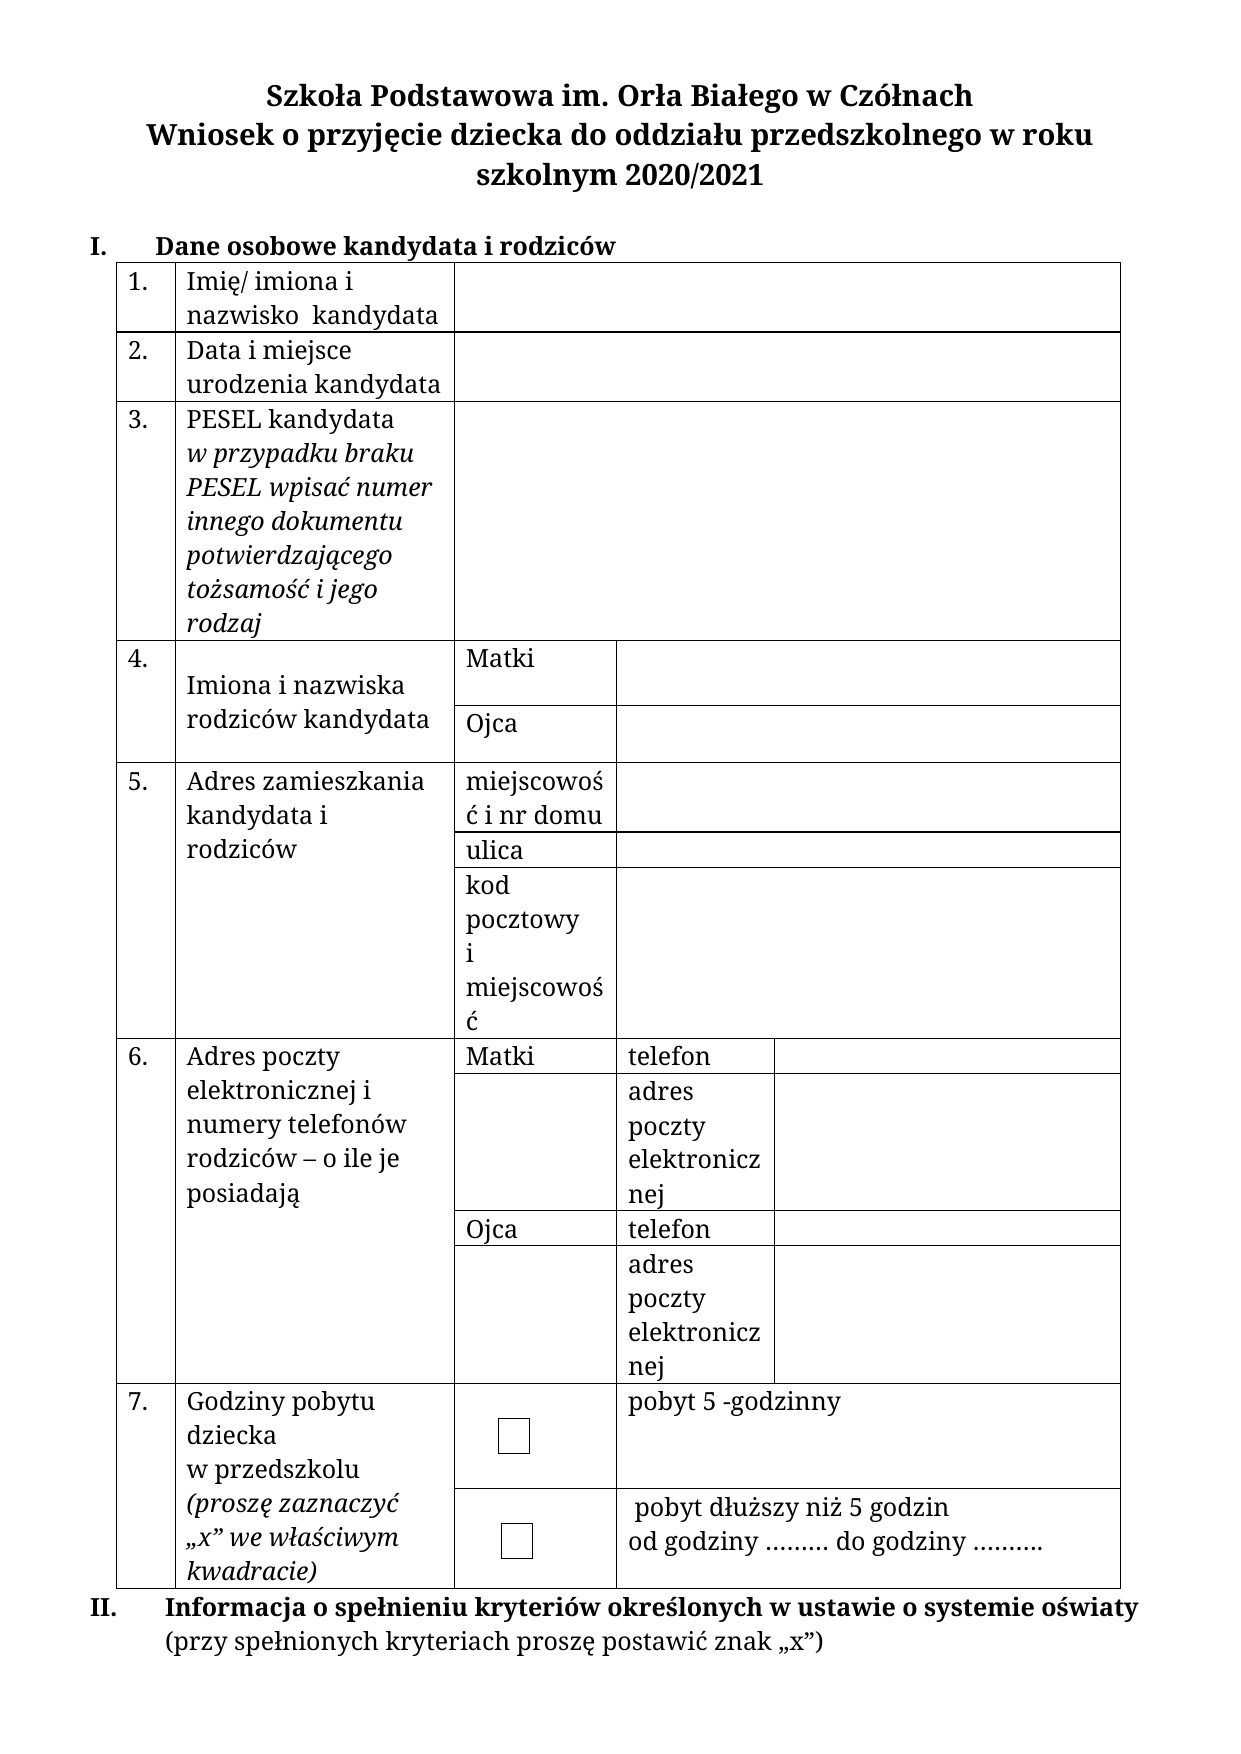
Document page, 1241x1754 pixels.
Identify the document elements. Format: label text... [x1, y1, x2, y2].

table_cell 5. [117, 763, 175, 1038]
table_cell 2. [117, 333, 175, 401]
text Szkoła Podstawowa im. Orła Białego w Czółnach [75, 75, 1165, 115]
table_cell [455, 402, 1120, 640]
table_cell 3. [117, 402, 175, 640]
table_cell 7. [117, 1384, 175, 1588]
table_cell pobyt 5 -godzinny [617, 1384, 1120, 1488]
table_cell [775, 1246, 1120, 1383]
table_cell [455, 1384, 616, 1488]
text Wniosek o przyjęcie dziecka do oddziału przedszkolnego w roku szkolnym 2020/2021 [75, 115, 1165, 194]
table_cell adres poczty elektronicznej [617, 1074, 774, 1210]
table_cell adres poczty elektronicznej [617, 1246, 774, 1383]
table_cell [775, 1074, 1120, 1210]
table_cell Matki [455, 641, 616, 705]
table_cell [617, 706, 1120, 762]
table_cell Ojca [455, 1211, 616, 1245]
table_cell [455, 1074, 616, 1210]
table_cell [455, 1489, 616, 1588]
table_cell Ojca [455, 706, 616, 762]
table_cell [775, 1211, 1120, 1245]
table_cell Adres zamieszkania kandydata i rodziców [176, 763, 454, 1038]
table_cell Godziny pobytu dziecka w przedszkolu (proszę zaznaczyć „x” we właściwym kwadracie) [176, 1384, 454, 1588]
table_cell miejscowość i nr domu [455, 763, 616, 831]
table_cell telefon [617, 1211, 774, 1245]
list Dane osobowe kandydata i rodziców [90, 228, 1165, 262]
table_cell Data i miejsce urodzenia kandydata [176, 333, 454, 401]
table_cell telefon [617, 1039, 774, 1073]
table_cell 4. [117, 641, 175, 762]
table_cell [617, 868, 1120, 1038]
table_cell Adres poczty elektronicznej i numery telefonów rodziców – o ile je posiadają [176, 1039, 454, 1383]
table_cell [617, 641, 1120, 705]
table_header Imię/ imiona i nazwisko kandydata [176, 263, 454, 331]
table_header 1. 1. [117, 263, 175, 331]
table_cell PESEL kandydata w przypadku braku PESEL wpisać numer innego dokumentu potwierdzającego tożsamość i jego rodzaj [176, 402, 454, 640]
table_cell [617, 833, 1120, 867]
table_cell Imiona i nazwiska rodziców kandydata [176, 641, 454, 762]
table_cell Matki [455, 1039, 616, 1073]
list Informacja o spełnieniu kryteriów określonych w ustawie o systemie oświaty (przy spełnionych kryteriach proszę postawić znak „x”) [90, 1589, 1165, 1657]
table_cell ulica [455, 833, 616, 867]
table_cell kod pocztowy i miejscowość [455, 868, 616, 1038]
table_cell [455, 333, 1120, 401]
table_header [455, 263, 1120, 331]
table_cell pobyt dłuższy niż 5 godzin od godziny ……… do godziny ………. [617, 1489, 1120, 1588]
table_cell [617, 763, 1120, 831]
table_cell 6. [117, 1039, 175, 1383]
table_cell [455, 1246, 616, 1383]
table_cell [775, 1039, 1120, 1073]
